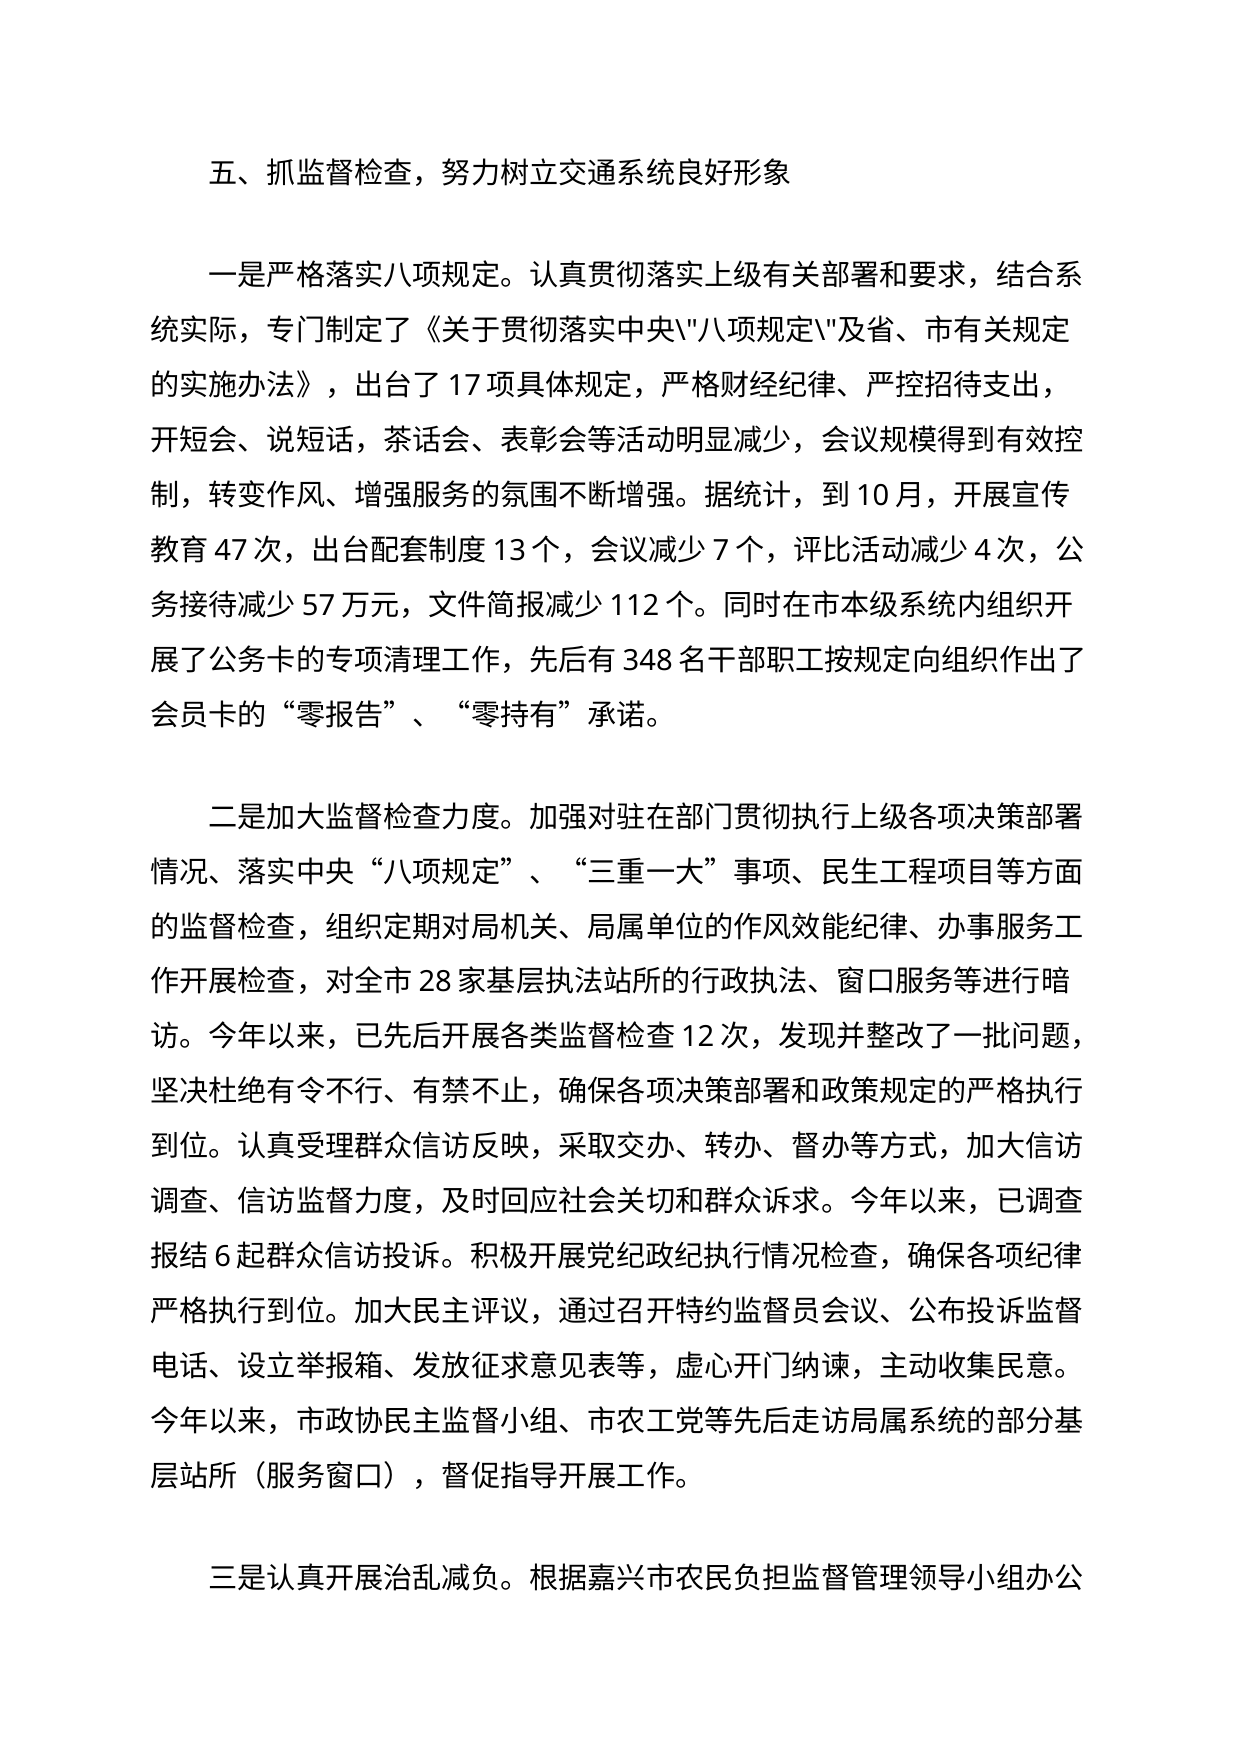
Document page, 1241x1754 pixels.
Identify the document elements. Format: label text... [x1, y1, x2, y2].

text 二是加大监督检查力度。加强对驻在部门贯彻执行上级各项决策部署情况、落实中央“八项规定”、“三重一大”事项、民生工程项目等方面的监督检查，组织定期对局机关、局属单位的作风效能纪律、办事服务工作开展检查，对全市28家基层执法站所的行政执法、窗口服务等进行暗访。今年以来，已先后开展各类监督检查12次，发现并整改了一批问题，坚决杜绝有令不行、有禁不止，确保各项决策部署和政策规定的严格执行到位。认真受理群众信访反映，采取交办、转办、督办等方式，加大信访调查、信访监督力度，及时回应社会关切和群众诉求。今年以来，已调查报结6起群众信访投诉。积极开展党纪政纪执行情况检查，确保各项纪律严格执行到位。加大民主评议，通过召开特约监督员会议、公布投诉监督电话、设立举报箱、发放征求意见表等，虚心开门纳谏，主动收集民意。今年以来，市政协民主监督小组、市农工党等先后走访局属系统的部分基层站所（服务窗口），督促指导开展工作。 [150, 793, 1090, 1495]
text 五、抓监督检查，努力树立交通系统良好形象 [150, 150, 1090, 192]
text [150, 1554, 1090, 1596]
text 一是严格落实八项规定。认真贯彻落实上级有关部署和要求，结合系统实际，专门制定了《关于贯彻落实中央\"八项规定\"及省、市有关规定的实施办法》，出台了17项具体规定，严格财经纪律、严控招待支出，开短会、说短话，茶话会、表彰会等活动明显减少，会议规模得到有效控制，转变作风、增强服务的氛围不断增强。据统计，到10月，开展宣传教育47次，出台配套制度13个，会议减少7个，评比活动减少4次，公务接待减少57万元，文件简报减少112个。同时在市本级系统内组织开展了公务卡的专项清理工作，先后有348名干部职工按规定向组织作出了会员卡的“零报告”、“零持有”承诺。 [150, 252, 1090, 734]
